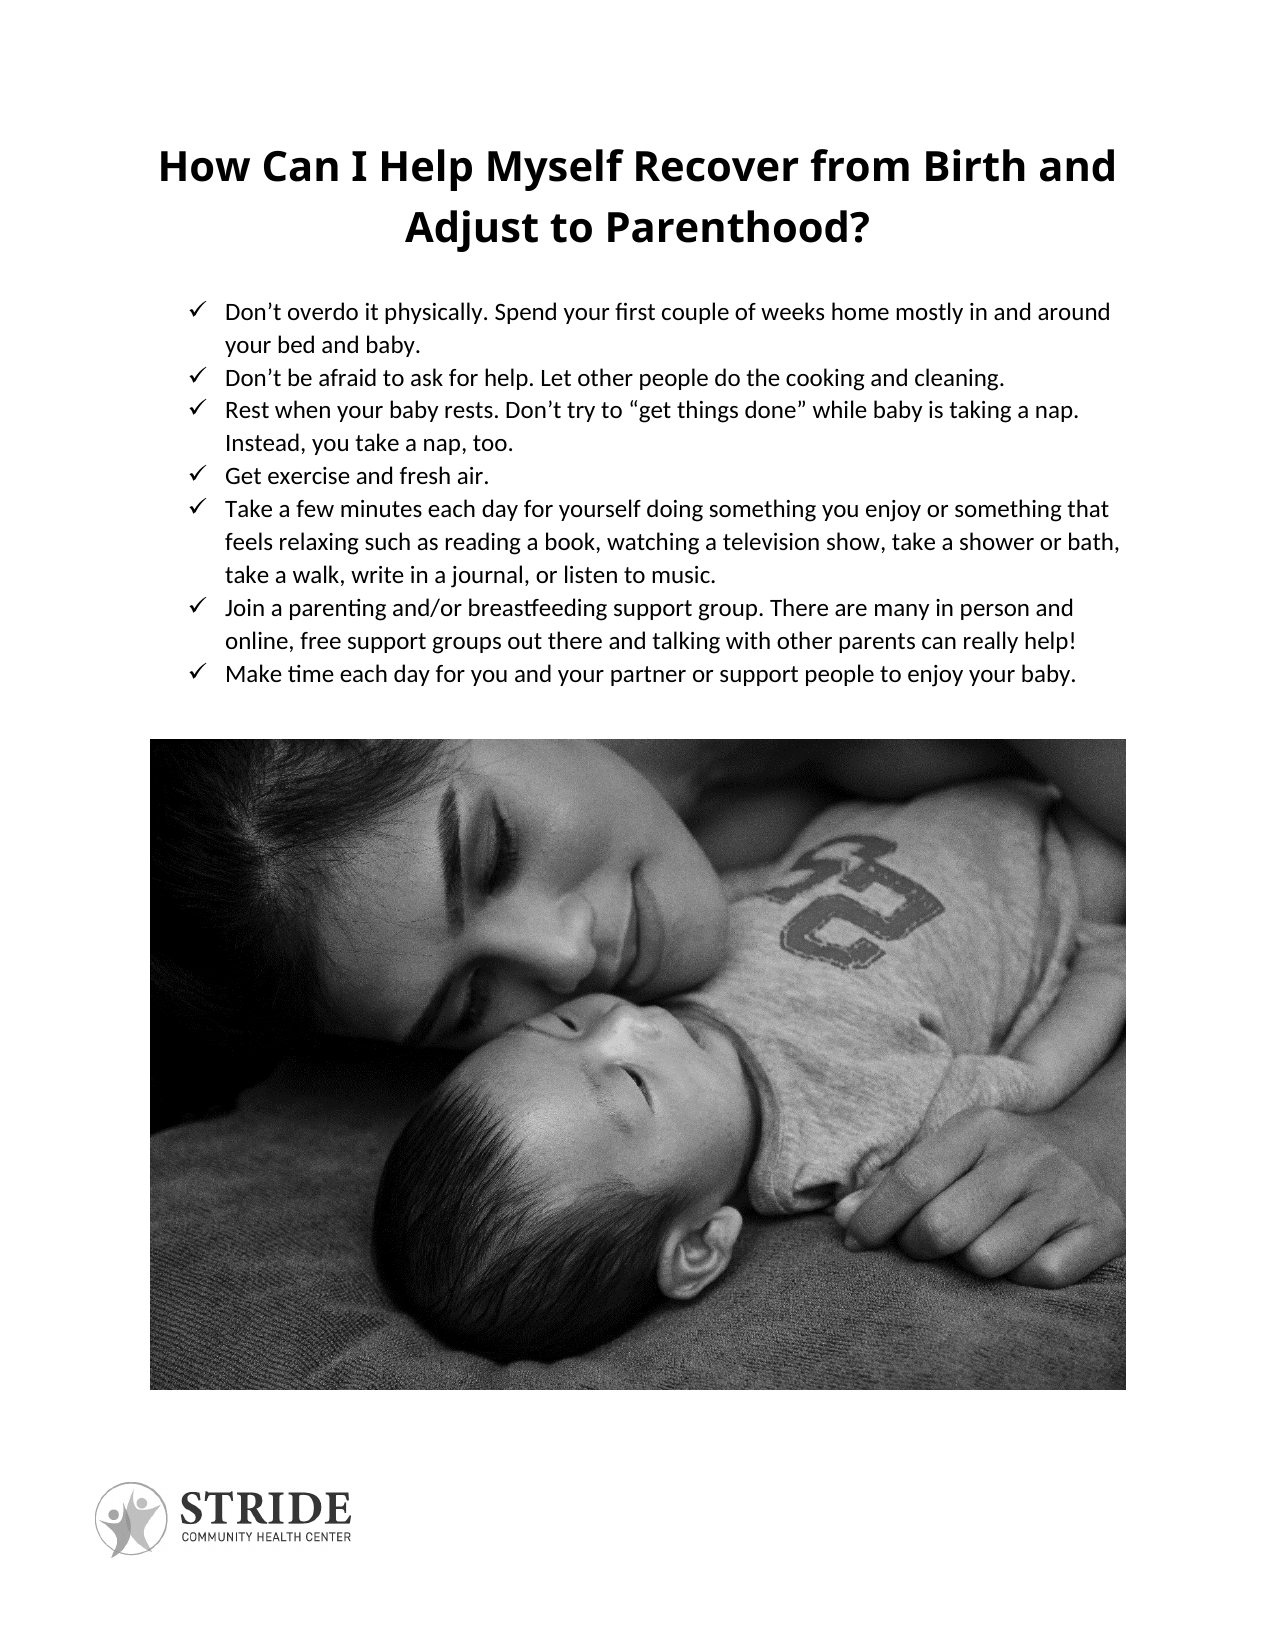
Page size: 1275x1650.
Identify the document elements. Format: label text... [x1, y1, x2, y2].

picture [150, 739, 1126, 1390]
list Get exercise and fresh air. [187, 461, 1125, 491]
text How Can I Help Myself Recover from Birth and Adjust to Parenthood? [150, 137, 1125, 255]
list Make time each day for you and your partner or support people to enjoy your baby. [187, 658, 1125, 688]
list Join a parenting and/or breastfeeding support group. There are many in person and online, free support groups out there and talking with other parents can really help! [187, 592, 1125, 656]
list Take a few minutes each day for yourself doing something you enjoy or something that feels relaxing such as reading a book, watching a television show, take a shower or bath, take a walk, write in a journal, or listen to music. [187, 493, 1125, 590]
picture [95, 1482, 351, 1558]
list Rest when your baby rests. Don’t try to “get things done” while baby is taking a nap. Instead, you take a nap, too. [187, 395, 1125, 458]
list Don’t overdo it physically. Spend your first couple of weeks home mostly in and around your bed and baby. [187, 296, 1125, 359]
list Don’t be afraid to ask for help. Let other people do the cooking and cleaning. [187, 362, 1125, 392]
